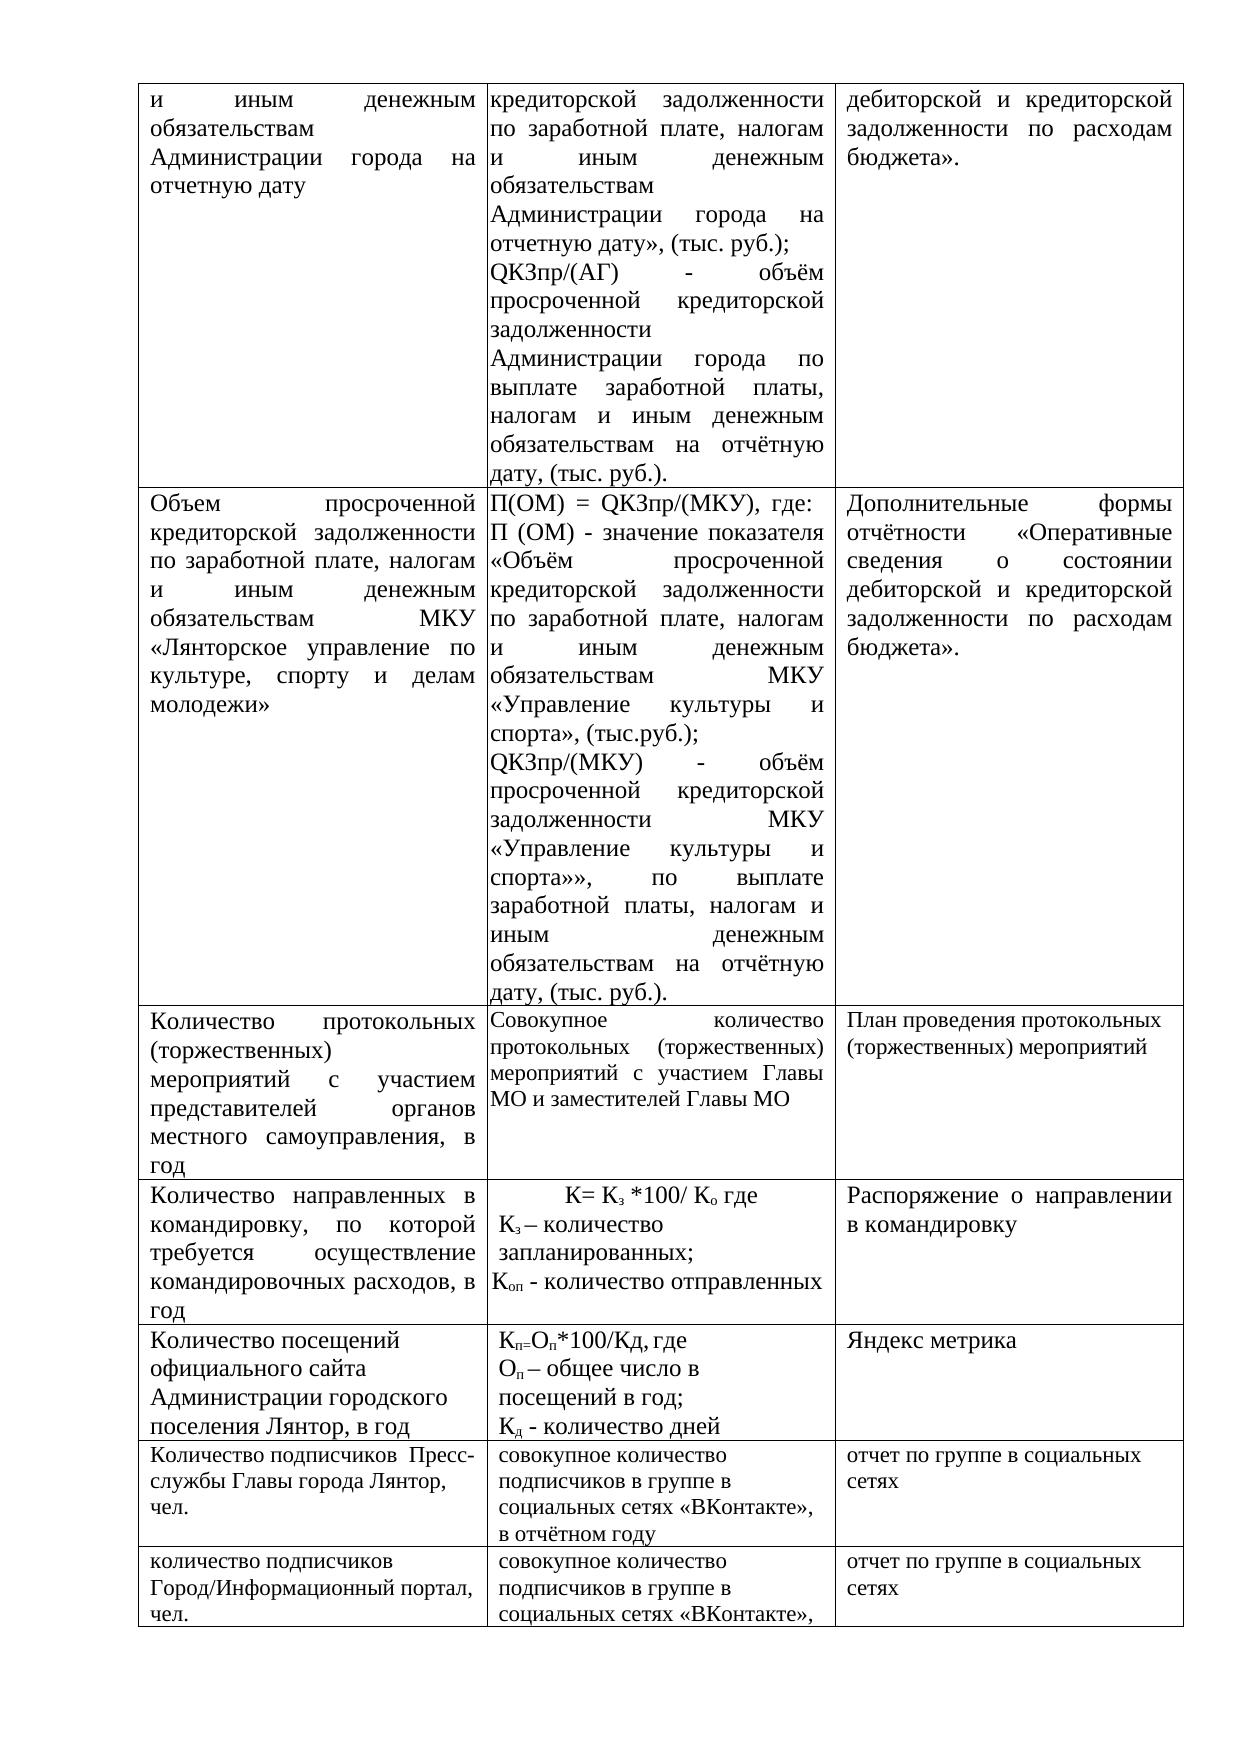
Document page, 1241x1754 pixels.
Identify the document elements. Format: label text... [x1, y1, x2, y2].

table_cell Распоряжение о направлении в командировку [836, 1180, 1183, 1324]
table_cell Яндекс метрика [836, 1325, 1183, 1440]
table_cell План проведения протокольных (торжественных) мероприятий [836, 1006, 1183, 1179]
table_cell П(ОМ) = QКЗпр/(МКУ), где: П (ОМ) - значение показателя «Объём просроченной кредиторской задолженности по заработной плате, налогам и иным денежным обязательствам МКУ «Управление культуры и спорта», (тыс.руб.); QКЗпр/(МКУ) - объём просроченной кредиторской задолженности МКУ «Управление культуры и спорта»», по выплате заработной платы, налогам и иным денежным обязательствам на отчётную дату, (тыс. руб.). [488, 488, 835, 1005]
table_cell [836, 1547, 1183, 1626]
table_cell Кп=Оп*100/Кд, где Оп – общее число в посещений в год; Кд - количество дней [488, 1325, 835, 1440]
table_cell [488, 1547, 835, 1626]
table_cell Количество протокольных (торжественных) мероприятий с участием представителей органов местного самоуправления, в год [139, 1006, 487, 1179]
table_cell Совокупное количество протокольных (торжественных) мероприятий с участием Главы МО и заместителей Главы МО [488, 1006, 835, 1179]
table_cell Количество направленных в командировку, по которой требуется осуществление командировочных расходов, в год [139, 1180, 487, 1324]
table_cell Объем просроченной кредиторской задолженности по заработной плате, налогам и иным денежным обязательствам МКУ «Лянторское управление по культуре, спорту и делам молодежи» [139, 488, 487, 1005]
table_cell Количество посещений официального сайта Администрации городского поселения Лянтор, в год [139, 1325, 487, 1440]
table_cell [139, 84, 487, 487]
table_cell Количество подписчиков Пресс-службы Главы города Лянтор, чел. [139, 1441, 487, 1546]
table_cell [139, 1547, 487, 1626]
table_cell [836, 84, 1183, 487]
table_cell К= Кз *100/ Ко где Кз – количество запланированных; Коп - количество отправленных [488, 1180, 835, 1324]
table_cell совокупное количество подписчиков в группе в социальных сетях «ВКонтакте», в отчётном году [488, 1441, 835, 1546]
table_cell отчет по группе в социальных сетях [836, 1441, 1183, 1546]
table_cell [488, 84, 835, 487]
table_cell Дополнительные формы отчётности «Оперативные сведения о состоянии дебиторской и кредиторской задолженности по расходам бюджета». [836, 488, 1183, 1005]
